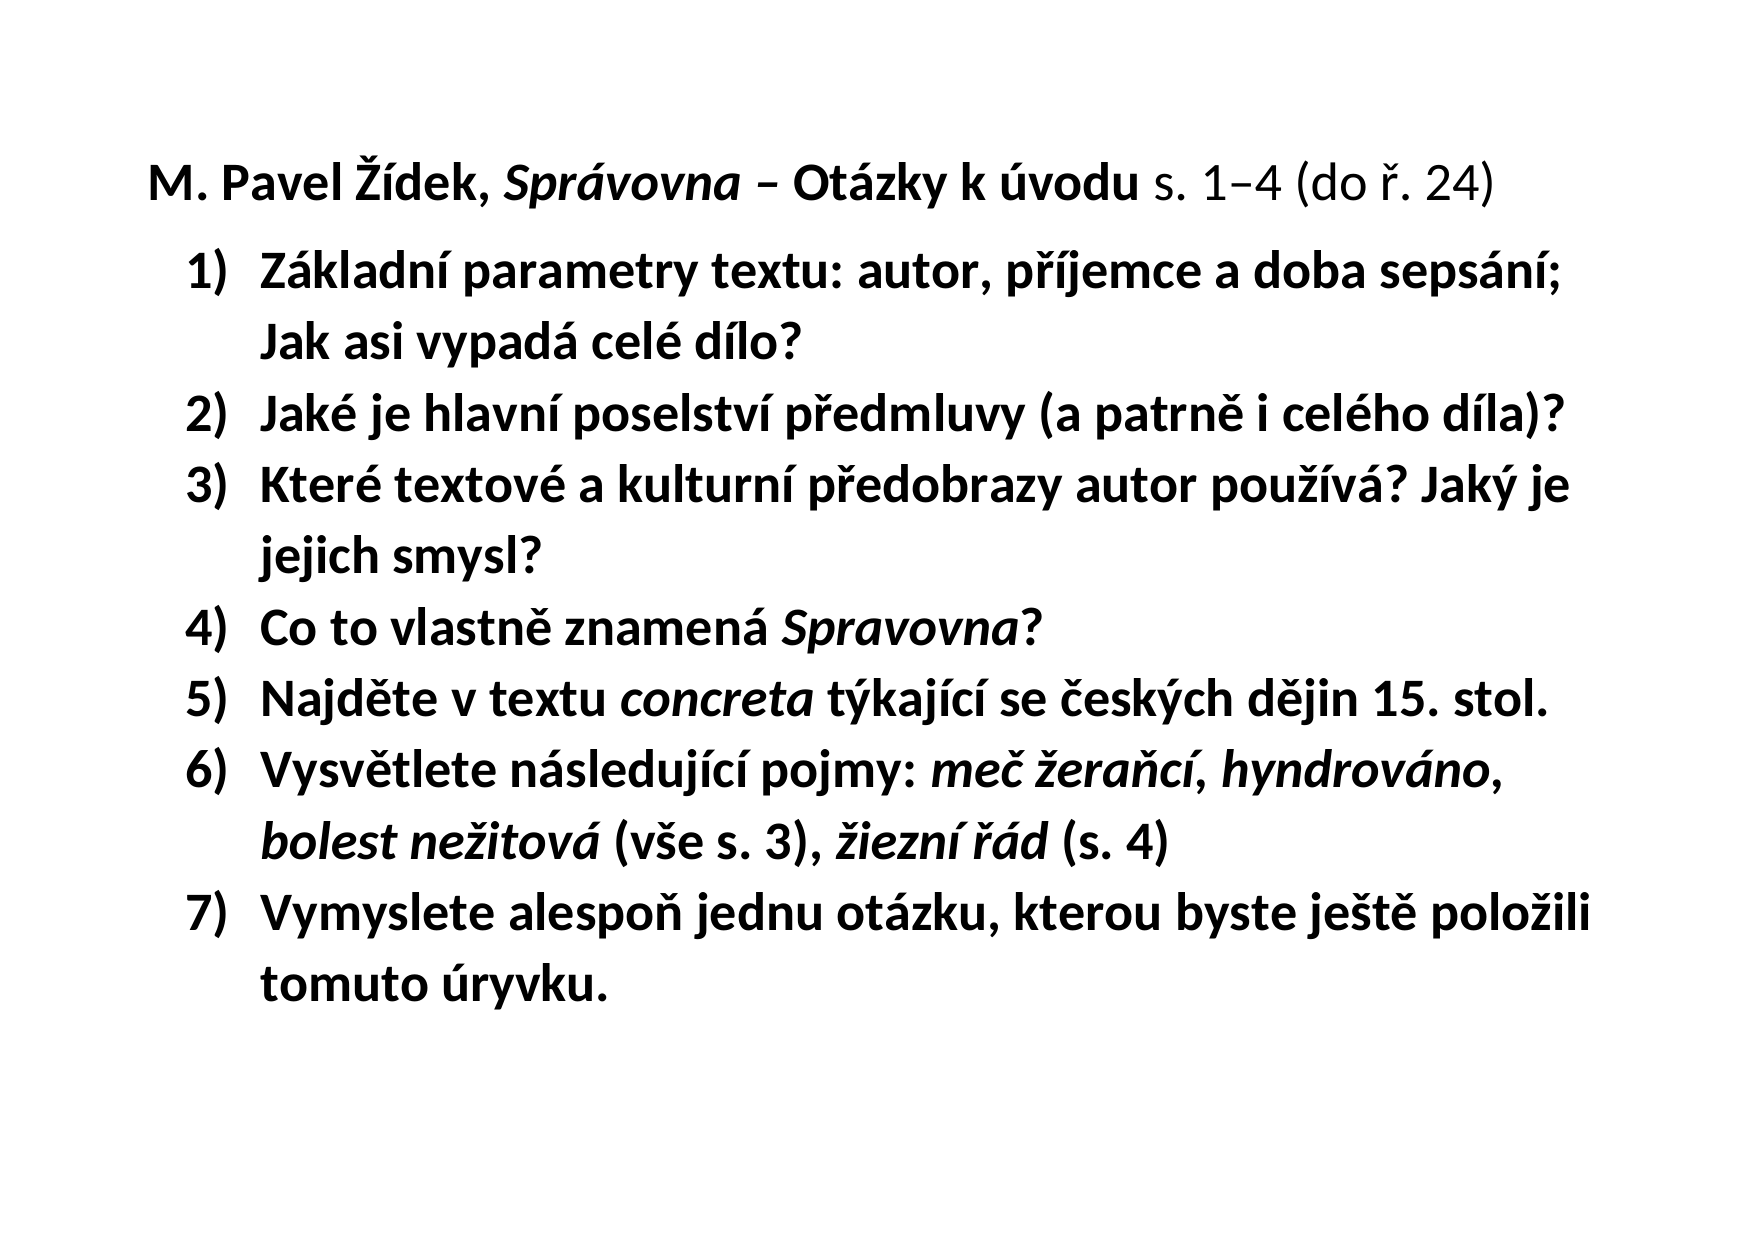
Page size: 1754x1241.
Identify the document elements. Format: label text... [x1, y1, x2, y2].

list Vymyslete alespoň jednu otázku, kterou byste ještě položili tomuto úryvku. [185, 878, 1606, 1015]
list Najděte v textu concreta týkající se českých dějin 15. stol. [185, 664, 1606, 730]
list Základní parametry textu: autor, příjemce a doba sepsání; Jak asi vypadá celé dílo? [185, 236, 1606, 373]
list Jaké je hlavní poselství předmluvy (a patrně i celého díla)? [185, 378, 1606, 444]
list Vysvětlete následující pojmy: meč žeraňcí, hyndrováno, bolest nežitová (vše s. 3), žiezní řád (s. 4) [185, 735, 1606, 873]
list Které textové a kulturní předobrazy autor používá? Jaký je jejich smysl? [185, 450, 1606, 587]
list Co to vlastně znamená Spravovna? [185, 592, 1606, 658]
text M. Pavel Žídek, Správovna – Otázky k úvodu s. 1–4 (do ř. 24) [148, 148, 1606, 214]
